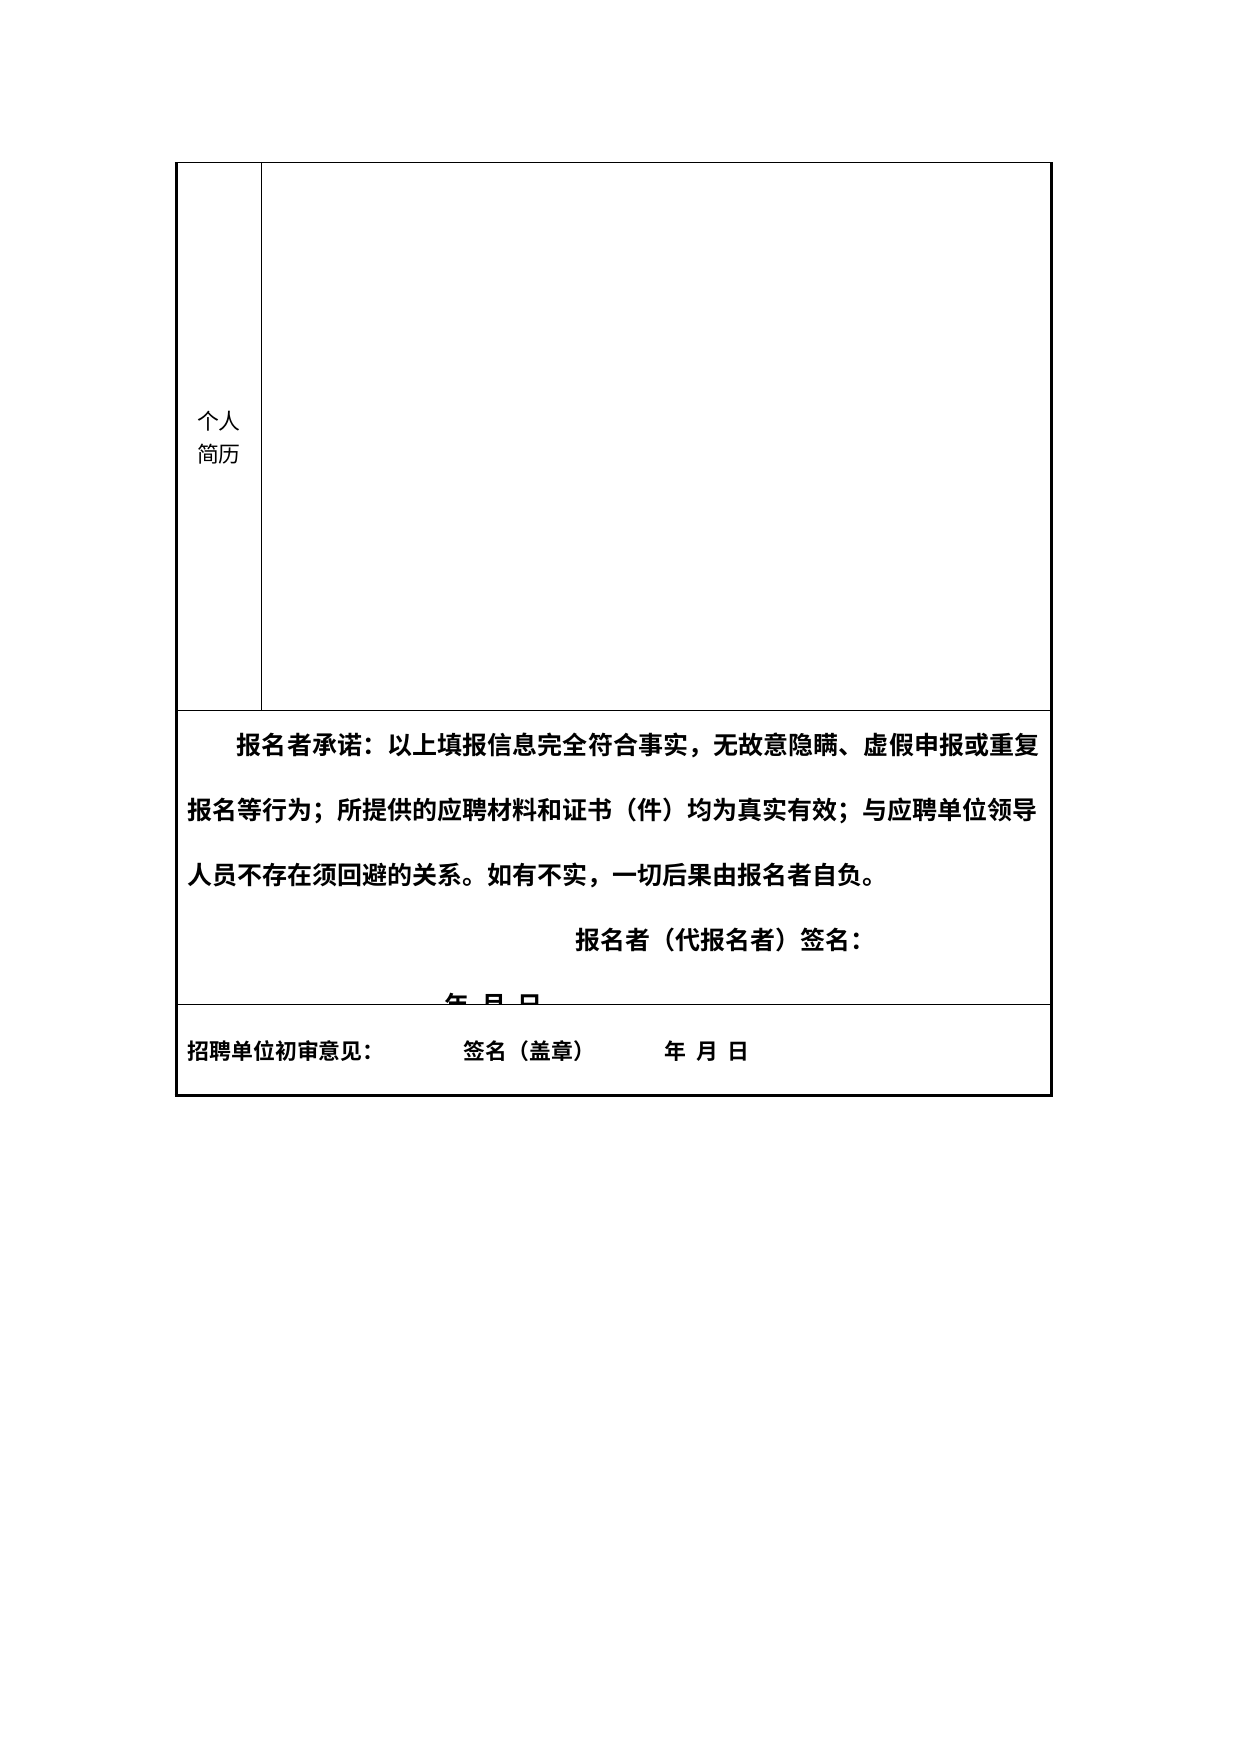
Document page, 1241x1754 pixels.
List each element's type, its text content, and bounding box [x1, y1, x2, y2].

table_cell 招聘单位初审意见： 签名（盖章） 年 月 日 [178, 1005, 1050, 1094]
table_header [262, 163, 1050, 710]
table_header 个人简历 [178, 163, 261, 710]
table_cell 报名者承诺：以上填报信息完全符合事实，无故意隐瞒、虚假申报或重复报名等行为；所提供的应聘材料和证书（件）均为真实有效；与应聘单位领导人员不存在须回避的关系。如有不实，一切后果由报名者自负。 报名者（代报名者）签名： 年 月 日 [178, 711, 1050, 1004]
